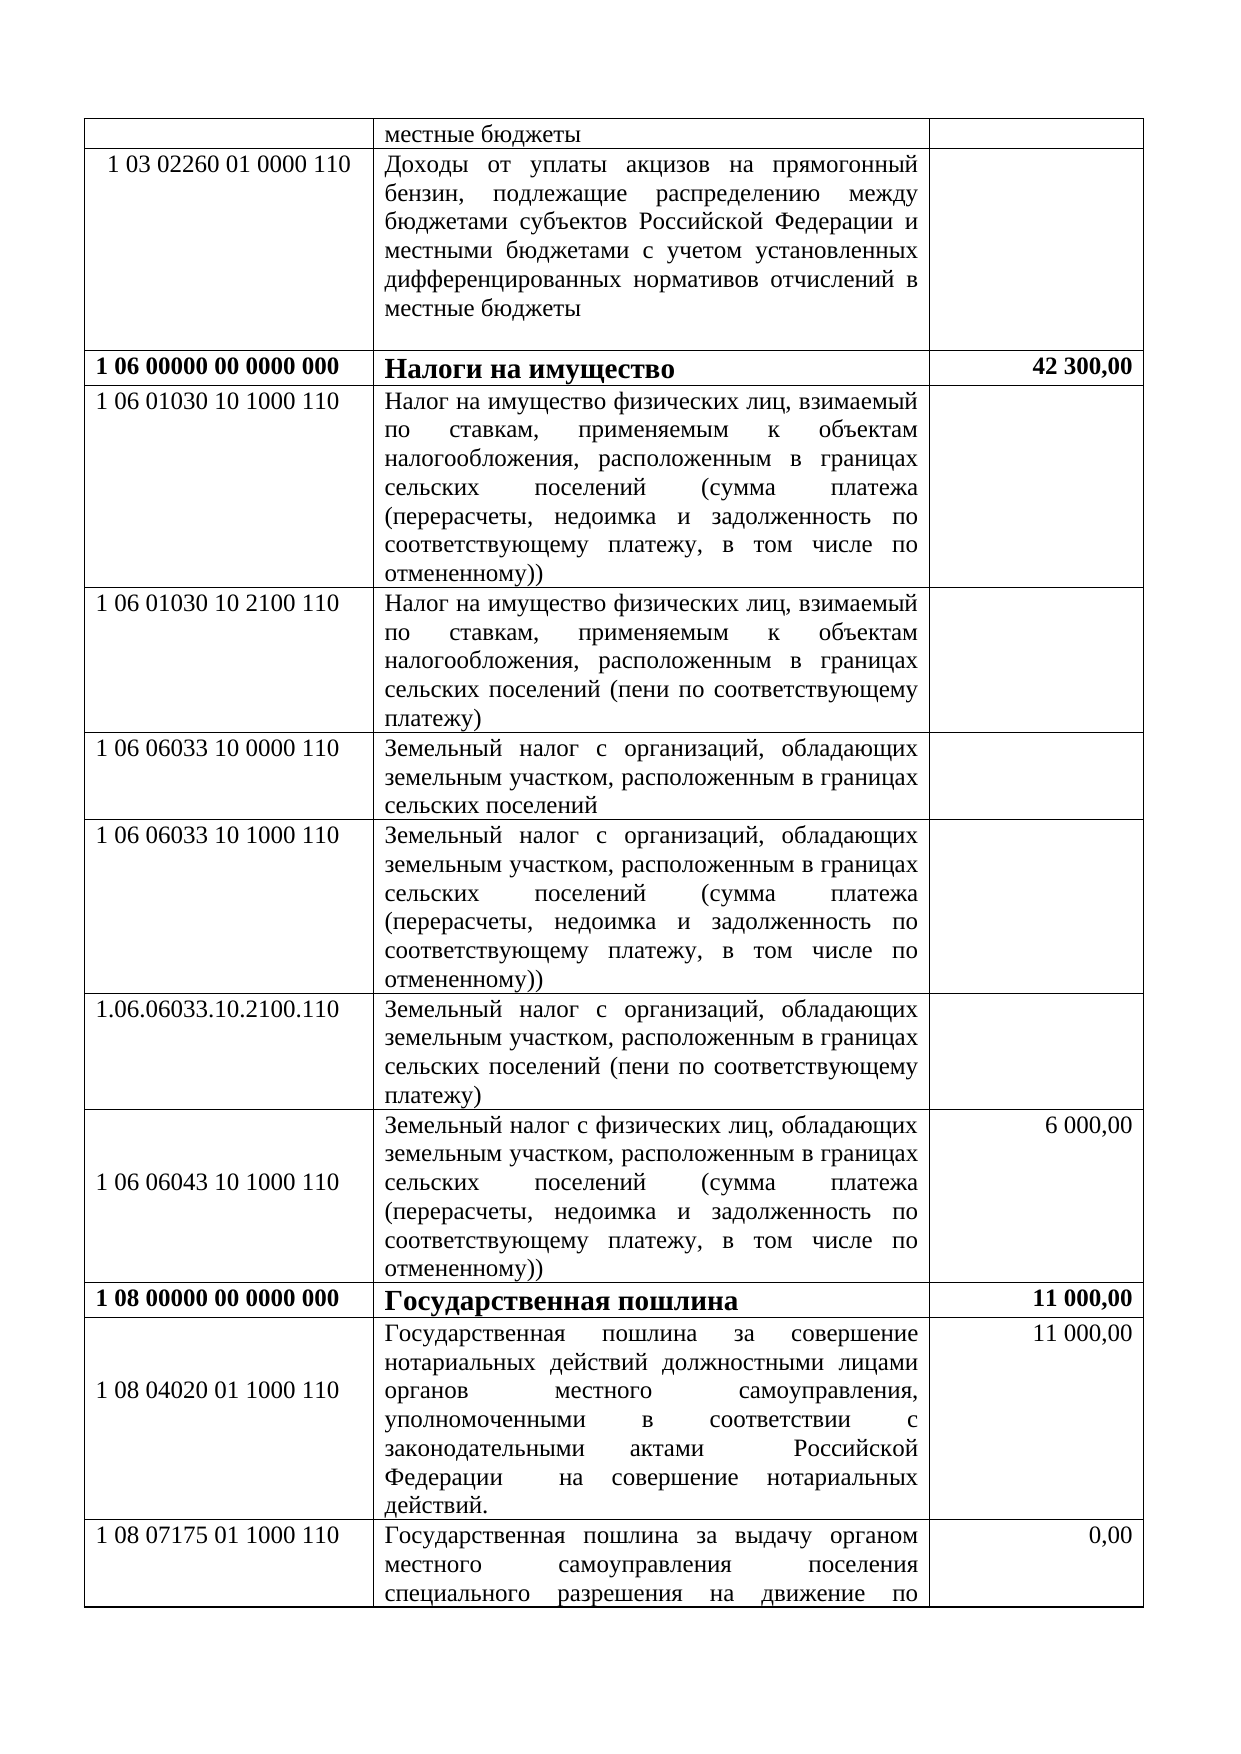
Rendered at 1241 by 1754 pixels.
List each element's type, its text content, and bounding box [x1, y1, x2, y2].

table_cell Земельный налог с организаций, обладающих земельным участком, расположенным в границах сельских поселений (сумма платежа (перерасчеты, недоимка и задолженность по соответствующему платежу, в том числе по отмененному)) [374, 820, 929, 993]
table_cell 0,00 [930, 1520, 1143, 1606]
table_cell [85, 119, 373, 148]
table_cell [374, 1520, 929, 1606]
table_cell 1 08 04020 01 1000 110 [85, 1318, 373, 1519]
table_cell Земельный налог с организаций, обладающих земельным участком, расположенным в границах сельских поселений (пени по соответствующему платежу) [374, 994, 929, 1109]
table_cell 1 08 00000 00 0000 000 [85, 1283, 373, 1317]
table_cell [930, 733, 1143, 819]
table_cell 1 03 02260 01 0000 110 [85, 149, 373, 350]
table_cell [930, 994, 1143, 1109]
table_cell 11 000,00 [930, 1283, 1143, 1317]
table_cell [930, 119, 1143, 148]
table_cell Доходы от уплаты акцизов на прямогонный бензин, подлежащие распределению между бюджетами субъектов Российской Федерации и местными бюджетами с учетом установленных дифференцированных нормативов отчислений в местные бюджеты [374, 149, 929, 350]
table_cell Налог на имущество физических лиц, взимаемый по ставкам, применяемым к объектам налогообложения, расположенным в границах сельских поселений (сумма платежа (перерасчеты, недоимка и задолженность по соответствующему платежу, в том числе по отмененному)) [374, 386, 929, 587]
table_cell Государственная пошлина [374, 1283, 929, 1317]
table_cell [85, 1520, 373, 1606]
table_cell 1 06 01030 10 1000 110 [85, 386, 373, 587]
table_cell 11 000,00 [930, 1318, 1143, 1519]
table_cell 1 06 01030 10 2100 110 [85, 588, 373, 732]
table_cell [930, 149, 1143, 350]
table_cell 6 000,00 [930, 1110, 1143, 1282]
table_cell Государственная пошлина за совершение нотариальных действий должностными лицами органов местного самоуправления, уполномоченными в соответствии с законодательными актами Российской Федерации на совершение нотариальных действий. [374, 1318, 929, 1519]
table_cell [374, 119, 929, 148]
table_cell 42 300,00 [930, 351, 1143, 385]
table_cell 1 06 06033 10 0000 110 [85, 733, 373, 819]
table_cell Налог на имущество физических лиц, взимаемый по ставкам, применяемым к объектам налогообложения, расположенным в границах сельских поселений (пени по соответствующему платежу) [374, 588, 929, 732]
table_cell Земельный налог с организаций, обладающих земельным участком, расположенным в границах сельских поселений [374, 733, 929, 819]
table_cell 1.06.06033.10.2100.110 [85, 994, 373, 1109]
table_cell [930, 588, 1143, 732]
table_cell Налоги на имущество [374, 351, 929, 385]
table_cell [930, 820, 1143, 993]
table_cell 1 06 06043 10 1000 110 [85, 1110, 373, 1282]
table_cell 1 06 00000 00 0000 000 [85, 351, 373, 385]
table_cell 1 06 06033 10 1000 110 [85, 820, 373, 993]
table_cell [930, 386, 1143, 587]
table_cell Земельный налог с физических лиц, обладающих земельным участком, расположенным в границах сельских поселений (сумма платежа (перерасчеты, недоимка и задолженность по соответствующему платежу, в том числе по отмененному)) [374, 1110, 929, 1282]
